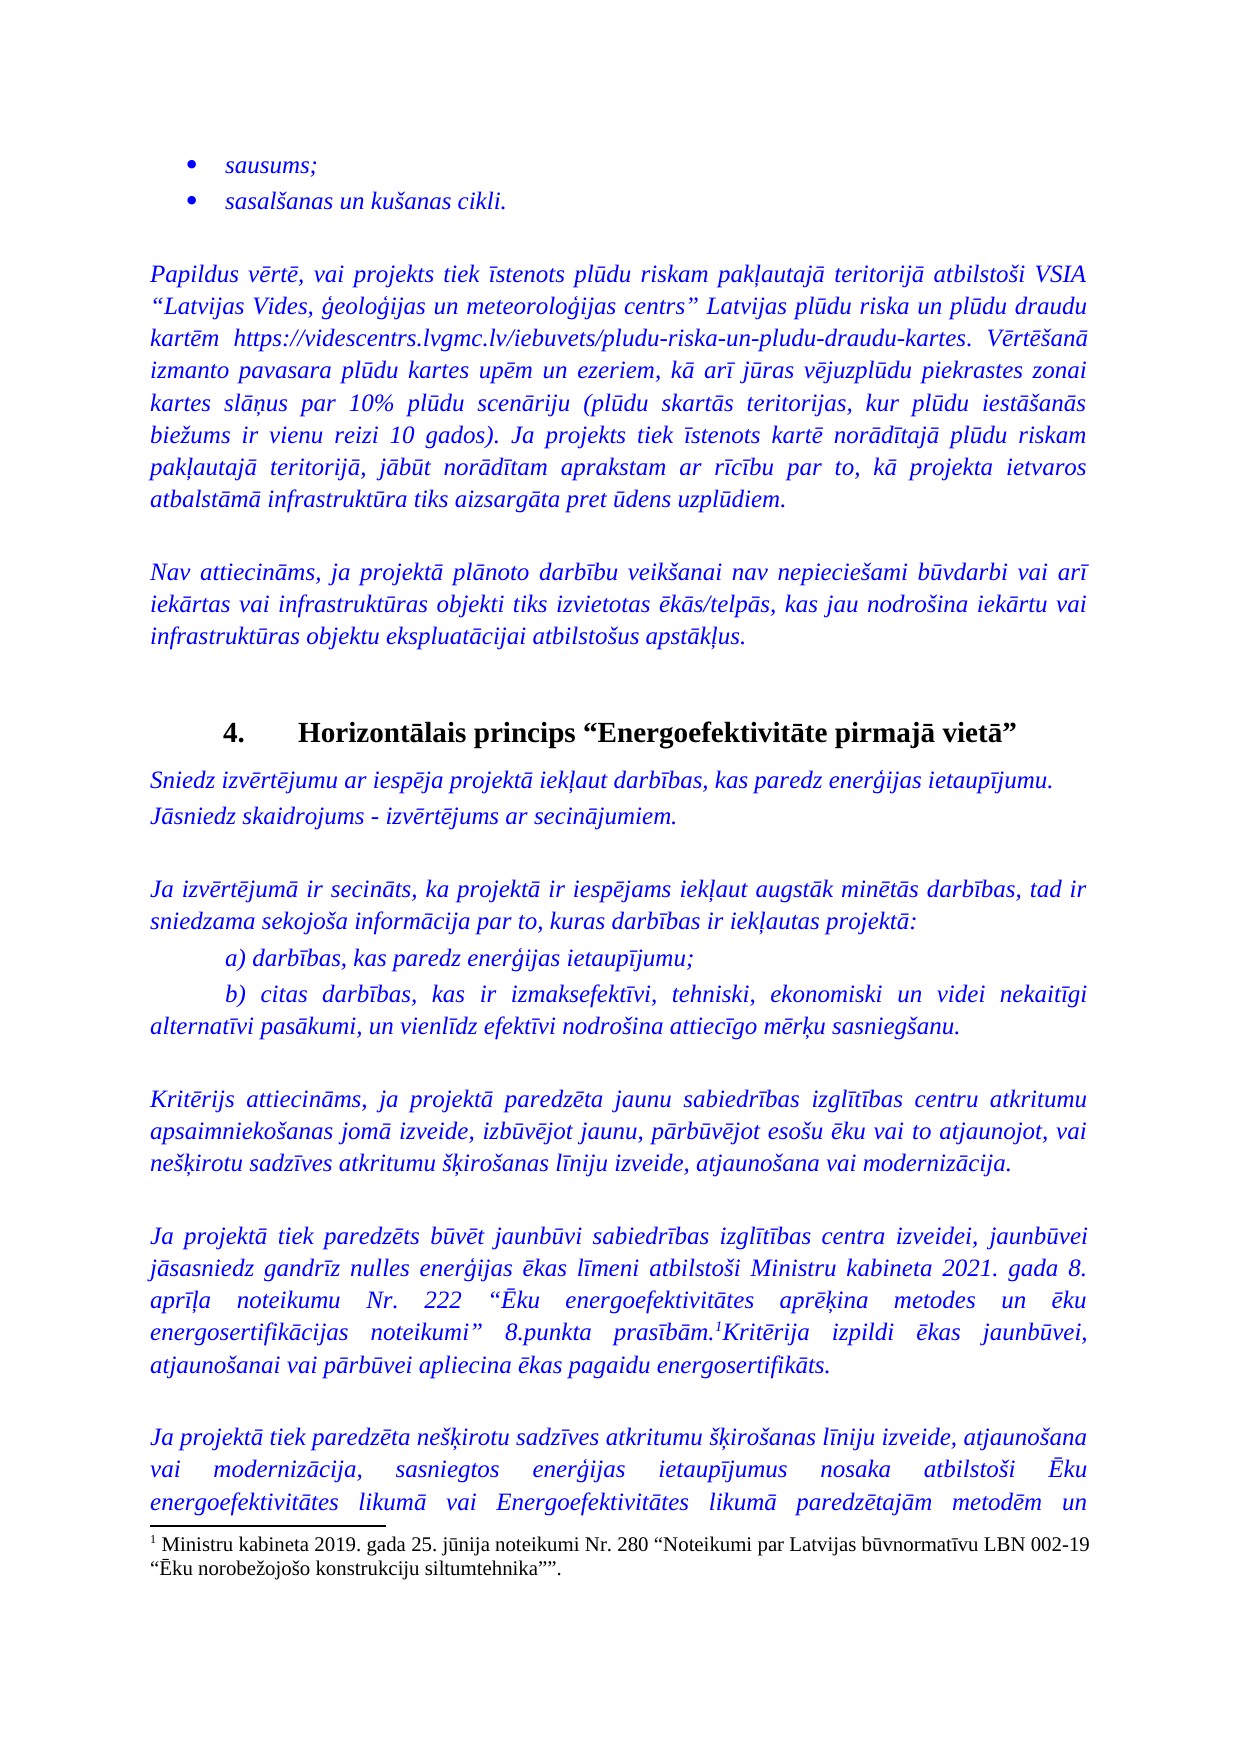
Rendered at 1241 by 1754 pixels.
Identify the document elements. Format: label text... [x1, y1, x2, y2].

text Ja projektā tiek paredzēts būvēt jaunbūvi sabiedrības izglītības centra izveidei, jaunbūvei jāsasniedz gandrīz nulles enerģijas ēkas līmeni atbilstoši Ministru kabineta 2021. gada 8. aprīļa noteikumu Nr. 222 “Ēku energoefektivitātes aprēķina metodes un ēku energosertifikācijas noteikumi” 8.punkta prasībām.Kritērija izpildi ēkas jaunbūvei, atjaunošanai vai pārbūvei apliecina ēkas pagaidu energosertifikāts. [150, 1221, 1090, 1378]
list sausums; [187, 150, 1090, 179]
text Sniedz izvērtējumu ar iespēja projektā iekļaut darbības, kas paredz enerģijas ietaupījumu. [150, 765, 1090, 794]
list sasalšanas un kušanas cikli. [187, 186, 1090, 215]
text Jāsniedz skaidrojums - izvērtējums ar secinājumiem. [150, 801, 1090, 830]
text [150, 1422, 1090, 1516]
text a) darbības, kas paredz enerģijas ietaupījumu; [150, 943, 1090, 971]
text Kritērijs attiecināms, ja projektā paredzēta jaunu sabiedrības izglītības centru atkritumu apsaimniekošanas jomā izveide, izbūvējot jaunu, pārbūvējot esošu ēku vai to atjaunojot, vai nešķirotu sadzīves atkritumu šķirošanas līniju izveide, atjaunošana vai modernizācija. [150, 1084, 1090, 1177]
text Nav attiecināms, ja projektā plānoto darbību veikšanai nav nepieciešami būvdarbi vai arī iekārtas vai infrastruktūras objekti tiks izvietotas ēkās/telpās, kas jau nodrošina iekārtu vai infrastruktūras objektu ekspluatācijai atbilstošus apstākļus. [150, 557, 1090, 650]
text Ja izvērtējumā ir secināts, ka projektā ir iespējams iekļaut augstāk minētās darbības, tad ir sniedzama sekojoša informācija par to, kuras darbības ir iekļautas projektā: [150, 874, 1090, 935]
text b) citas darbības, kas ir izmaksefektīvi, tehniski, ekonomiski un videi nekaitīgi alternatīvi pasākumi, un vienlīdz efektīvi nodrošina attiecīgo mērķu sasniegšanu. [150, 979, 1090, 1040]
text Papildus vērtē, vai projekts tiek īstenots plūdu riskam pakļautajā teritorijā atbilstoši VSIA “Latvijas Vides, ģeoloģijas un meteoroloģijas centrs” Latvijas plūdu riska un plūdu draudu kartēm https://videscentrs.lvgmc.lv/iebuvets/pludu-riska-un-pludu-draudu-kartes. Vērtēšanā izmanto pavasara plūdu kartes upēm un ezeriem, kā arī jūras vējuzplūdu piekrastes zonai kartes slāņus par 10% plūdu scenāriju (plūdu skartās teritorijas, kur plūdu iestāšanās biežums ir vienu reizi 10 gados). Ja projekts tiek īstenots kartē norādītajā plūdu riskam pakļautajā teritorijā, jābūt norādītam aprakstam ar rīcību par to, kā projekta ietvaros atbalstāmā infrastruktūra tiks aizsargāta pret ūdens uzplūdiem. [150, 259, 1090, 513]
subtitle Horizontālais princips “Energoefektivitāte pirmajā vietā” [150, 715, 1090, 748]
